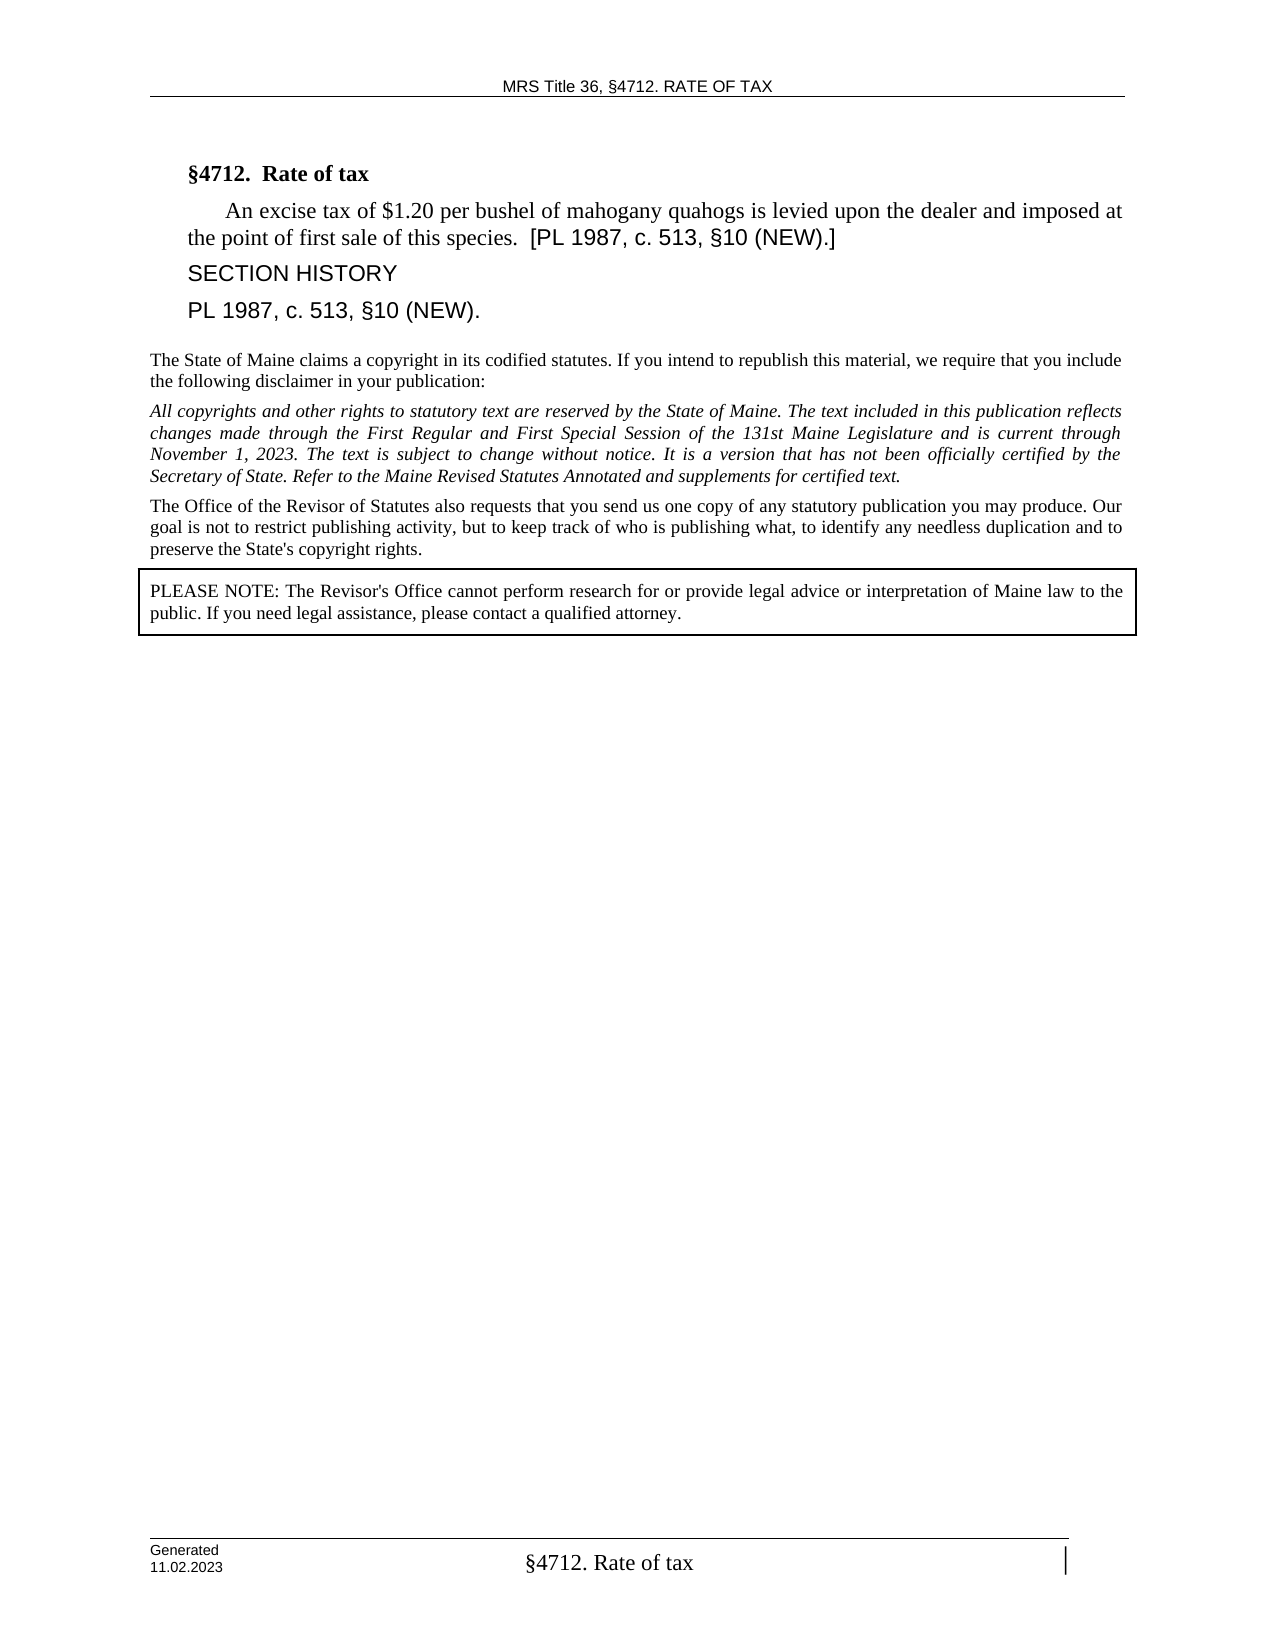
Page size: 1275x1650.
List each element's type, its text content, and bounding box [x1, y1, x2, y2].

text §4712. Rate of tax [187, 160, 1125, 187]
text The State of Maine claims a copyright in its codified statutes. If you intend to republish this material, we require that you include the following disclaimer in your publication: [150, 348, 1125, 392]
text SECTION HISTORY [187, 260, 1125, 287]
text An excise tax of $1.20 per bushel of mahogany quahogs is levied upon the dealer and imposed at the point of first sale of this species. [PL 1987, c. 513, §10 (NEW).] [187, 197, 1125, 250]
text The Office of the Revisor of Statutes also requests that you send us one copy of any statutory publication you may produce. Our goal is not to restrict publishing activity, but to keep track of who is publishing what, to identify any needless duplication and to preserve the State's copyright rights. [150, 494, 1125, 559]
text PLEASE NOTE: The Revisor's Office cannot perform research for or provide legal advice or interpretation of Maine law to the public. If you need legal assistance, please contact a qualified attorney. [140, 570, 1135, 634]
text PL 1987, c. 513, §10 (NEW). [187, 297, 1125, 323]
text All copyrights and other rights to statutory text are reserved by the State of Maine. The text included in this publication reflects changes made through the First Regular and First Special Session of the 131st Maine Legislature and is current through November 1, 2023 . The text is subject to change without notice. It is a version that has not been officially certified by the Secretary of State. Refer to the Maine Revised Statutes Annotated and supplements for certified text. [150, 400, 1125, 486]
